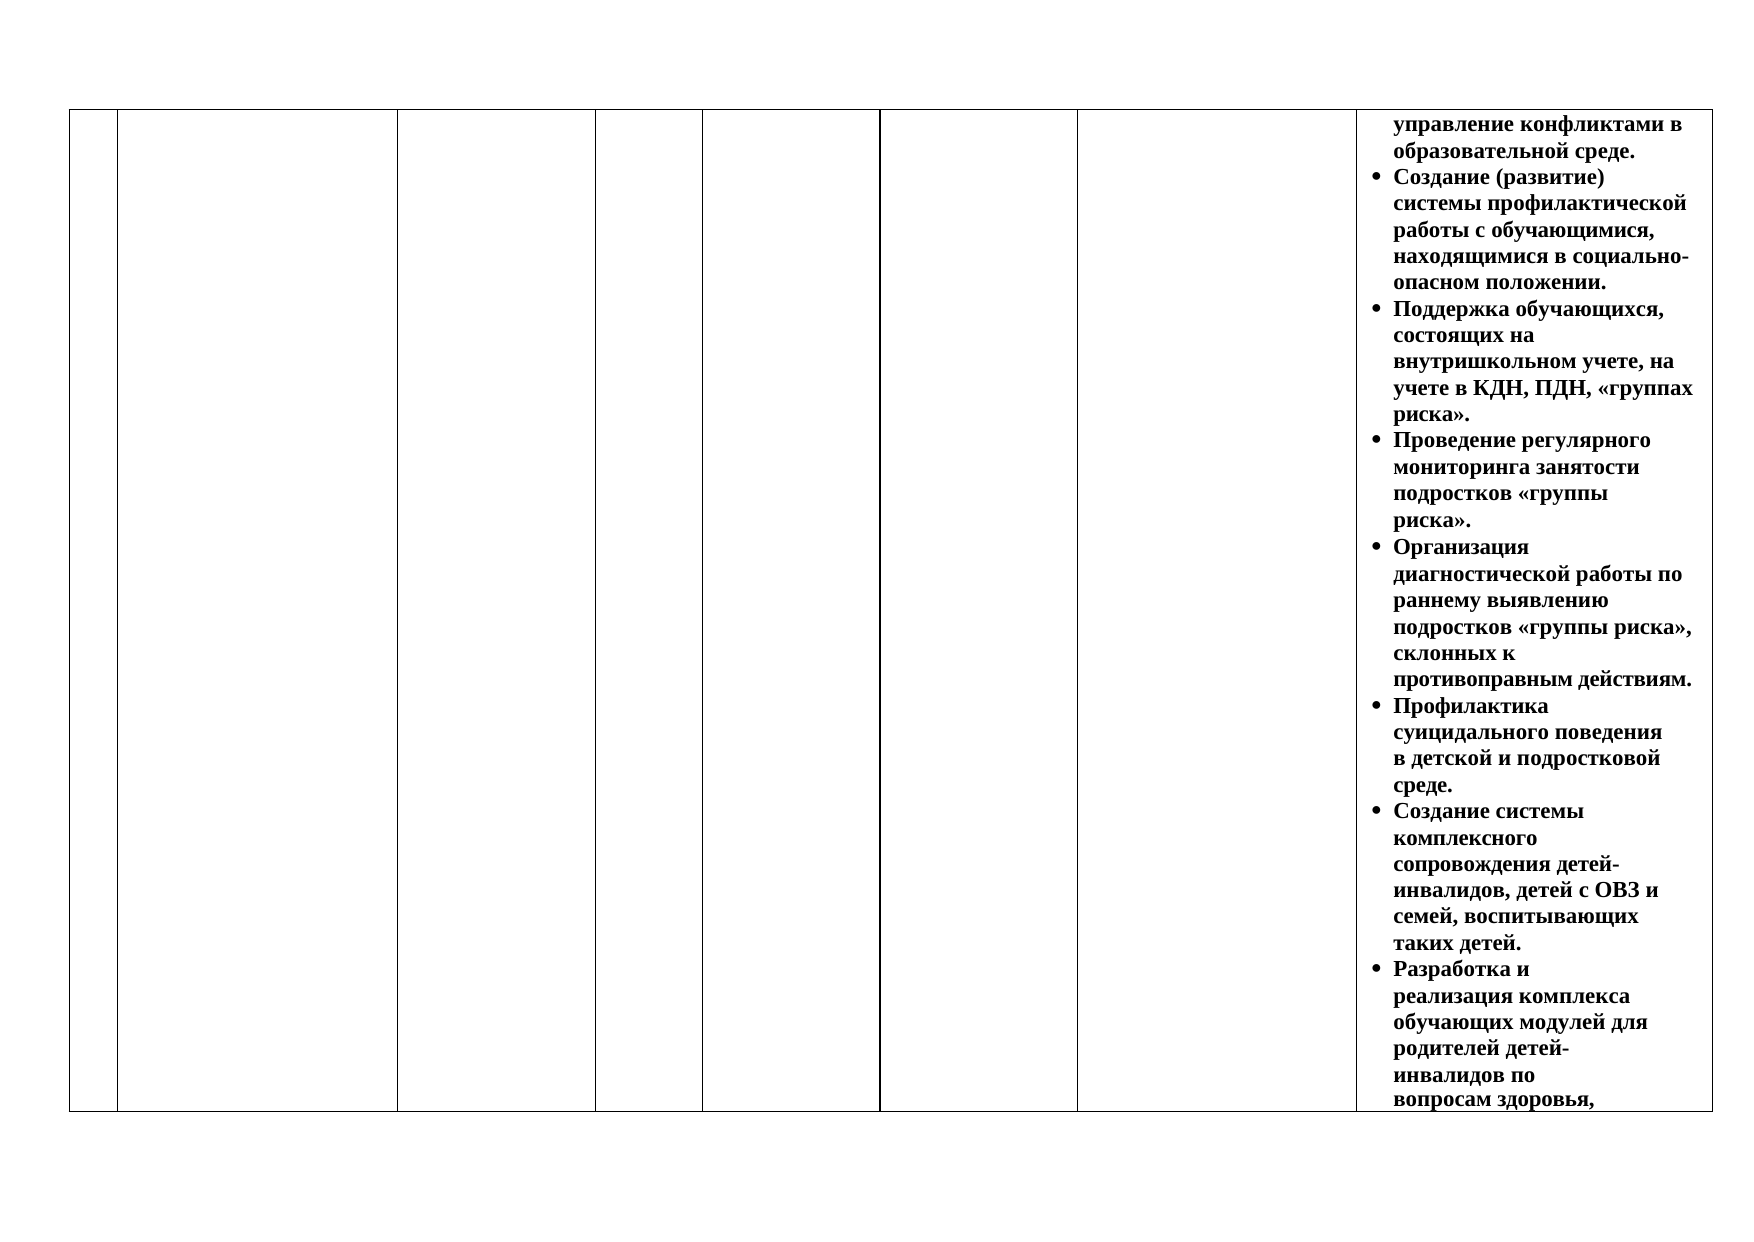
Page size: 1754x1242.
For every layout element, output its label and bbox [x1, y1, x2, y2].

table_header [703, 110, 879, 1111]
table_header [596, 110, 702, 1111]
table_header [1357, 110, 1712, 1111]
table_header [70, 110, 117, 1111]
table_header [118, 110, 397, 1111]
table_header [398, 110, 595, 1111]
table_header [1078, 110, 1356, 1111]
table_header [881, 110, 1077, 1111]
